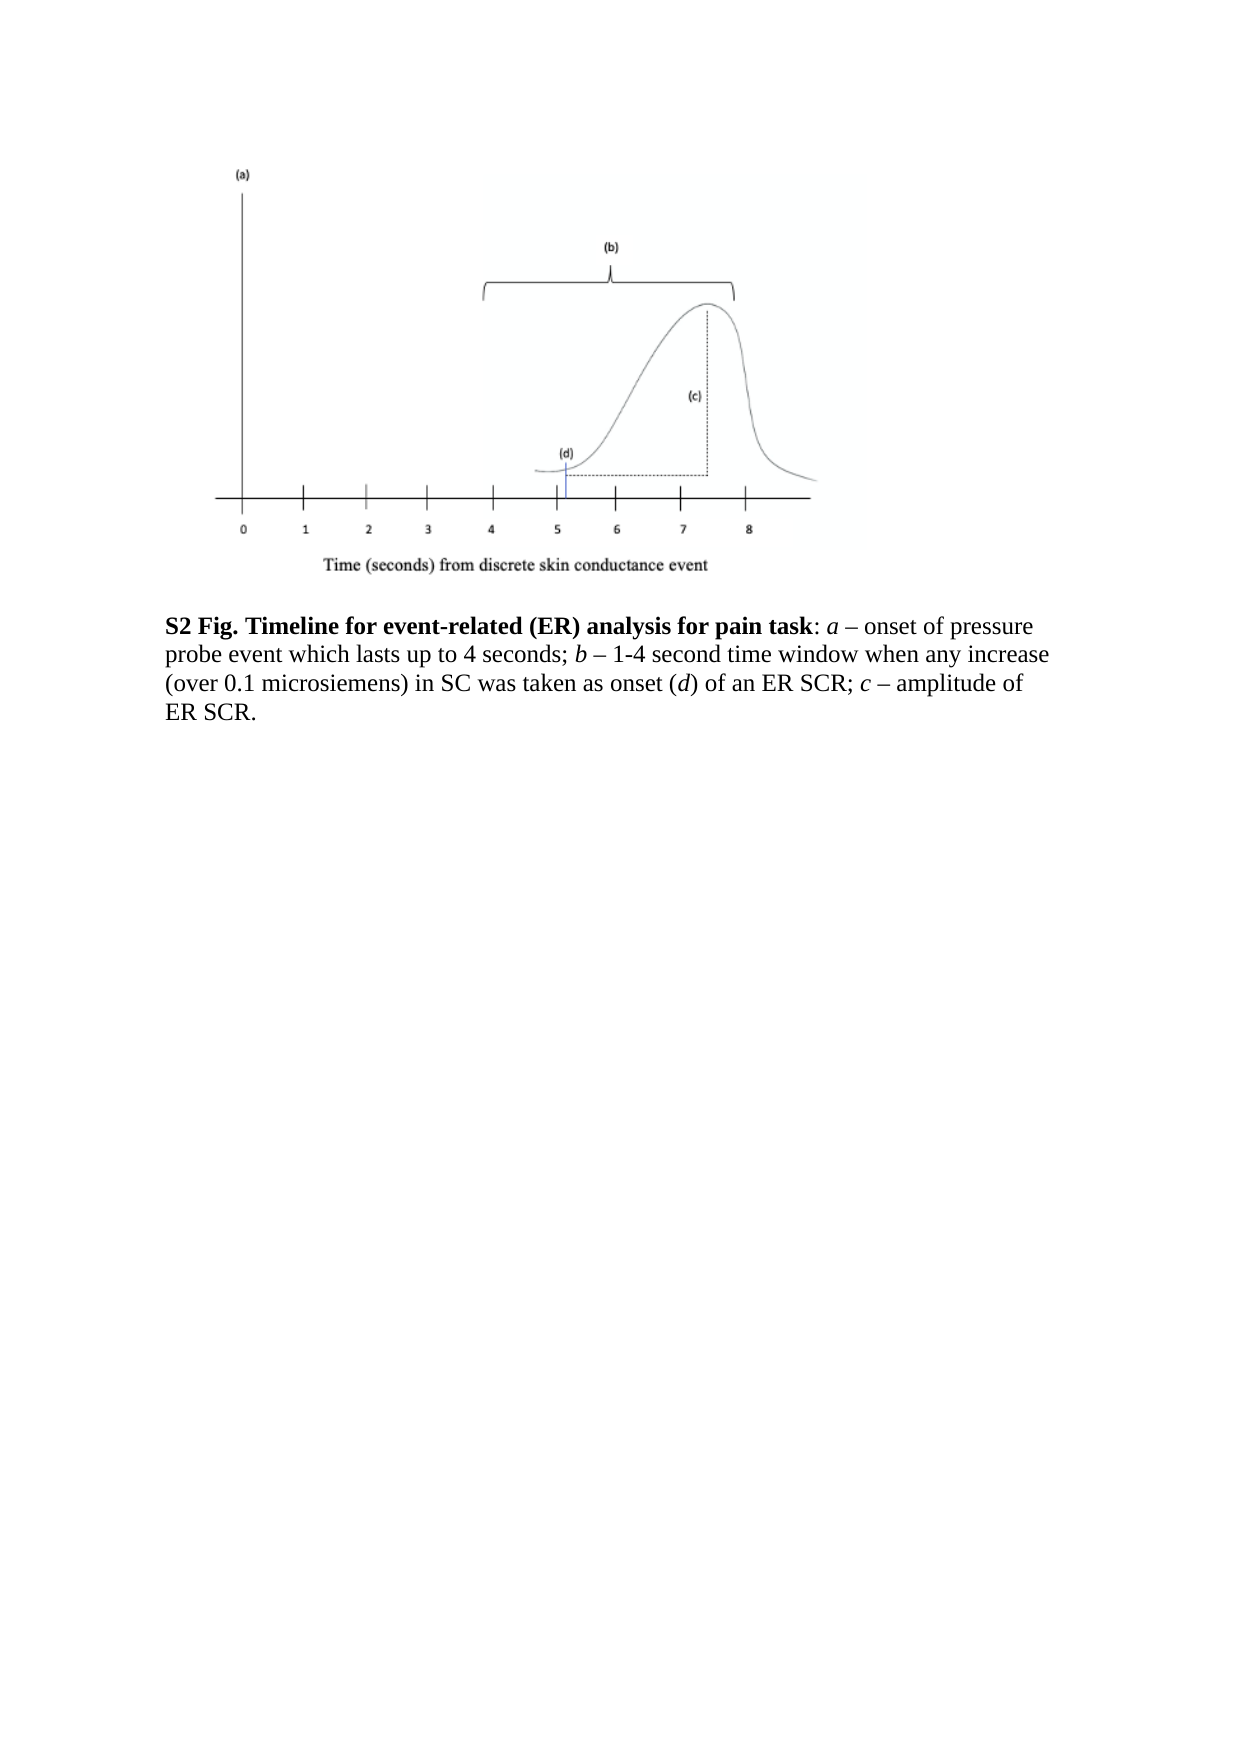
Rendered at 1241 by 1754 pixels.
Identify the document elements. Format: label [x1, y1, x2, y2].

picture [150, 150, 903, 603]
